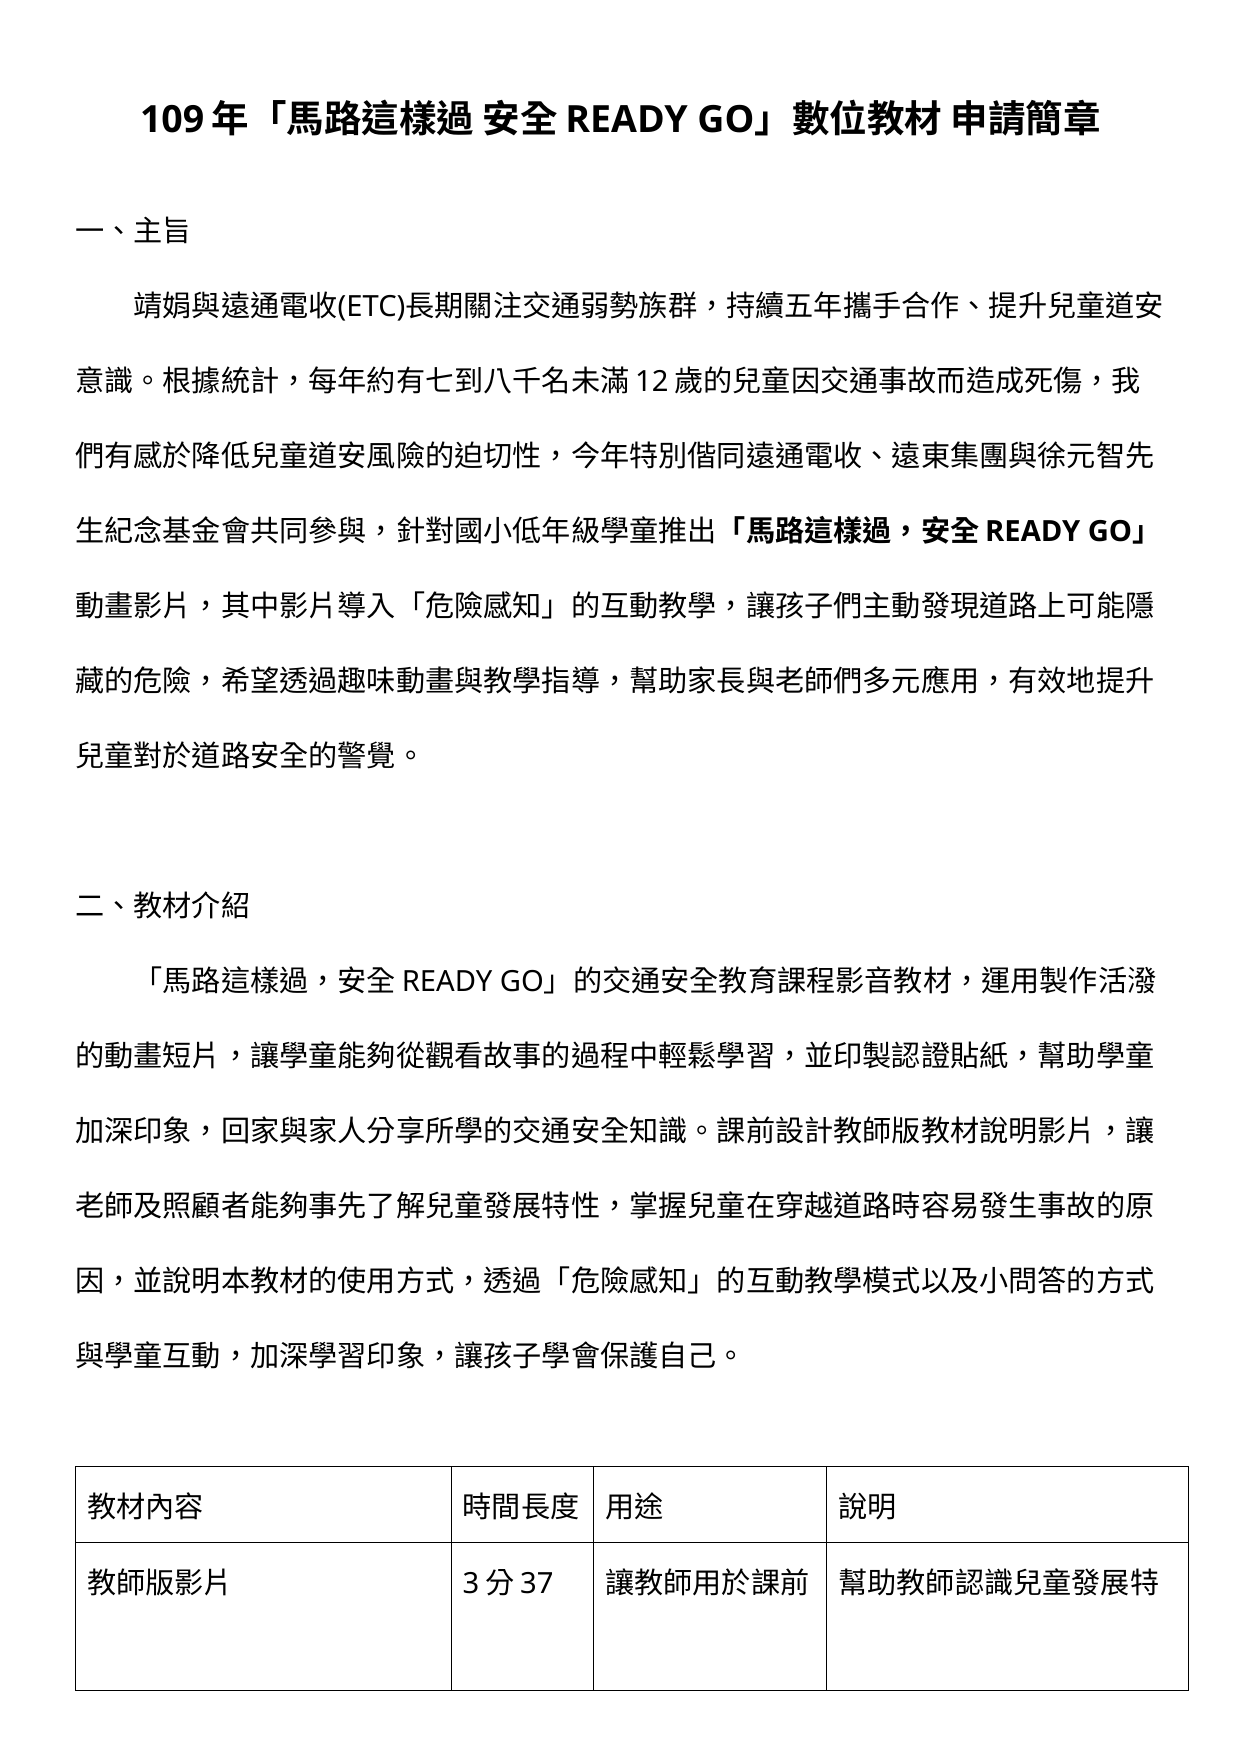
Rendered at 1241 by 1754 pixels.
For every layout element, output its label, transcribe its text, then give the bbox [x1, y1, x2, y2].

table_cell 讓教師用於課前準備，迅速了解教學重點 [594, 1543, 826, 1690]
table_header 用途 [594, 1467, 826, 1542]
table_cell 教師版影片 [76, 1543, 451, 1690]
text 二、教材介紹 [75, 866, 1165, 941]
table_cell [827, 1543, 1188, 1690]
text 109年「馬路這樣過 安全READY GO」數位教材 申請簡章 [75, 79, 1165, 154]
text 靖娟與遠通電收(ETC)長期關注交通弱勢族群，持續五年攜手合作、提升兒童道安意識。根據統計，每年約有七到八千名未滿12歲的兒童因交通事故而造成死傷，我們有感於降低兒童道安風險的迫切性，今年特別偕同遠通電收、遠東集團與徐元智先生紀念基金會共同參與，針對國小低年級學童推出「馬路這樣過，安全READY GO」動畫影片，其中影片導入「危險感知」的互動教學，讓孩子們主動發現道路上可能隱藏的危險，希望透過趣味動畫與教學指導，幫助家長與老師們多元應用，有效地提升兒童對於道路安全的警覺。 [75, 266, 1165, 791]
table_header 時間長度 [452, 1467, 593, 1542]
text 「馬路這樣過，安全READY GO」的交通安全教育課程影音教材，運用製作活潑的動畫短片，讓學童能夠從觀看故事的過程中輕鬆學習，並印製認證貼紙，幫助學童加深印象，回家與家人分享所學的交通安全知識。課前設計教師版教材說明影片，讓老師及照顧者能夠事先了解兒童發展特性，掌握兒童在穿越道路時容易發生事故的原因，並說明本教材的使用方式，透過「危險感知」的互動教學模式以及小問答的方式與學童互動，加深學習印象，讓孩子學會保護自己。 [75, 941, 1165, 1391]
text 一、主旨 [75, 191, 1165, 266]
table_cell 3分37秒 [452, 1543, 593, 1690]
table_header 教材內容 [76, 1467, 451, 1542]
table_header 說明 [827, 1467, 1188, 1542]
